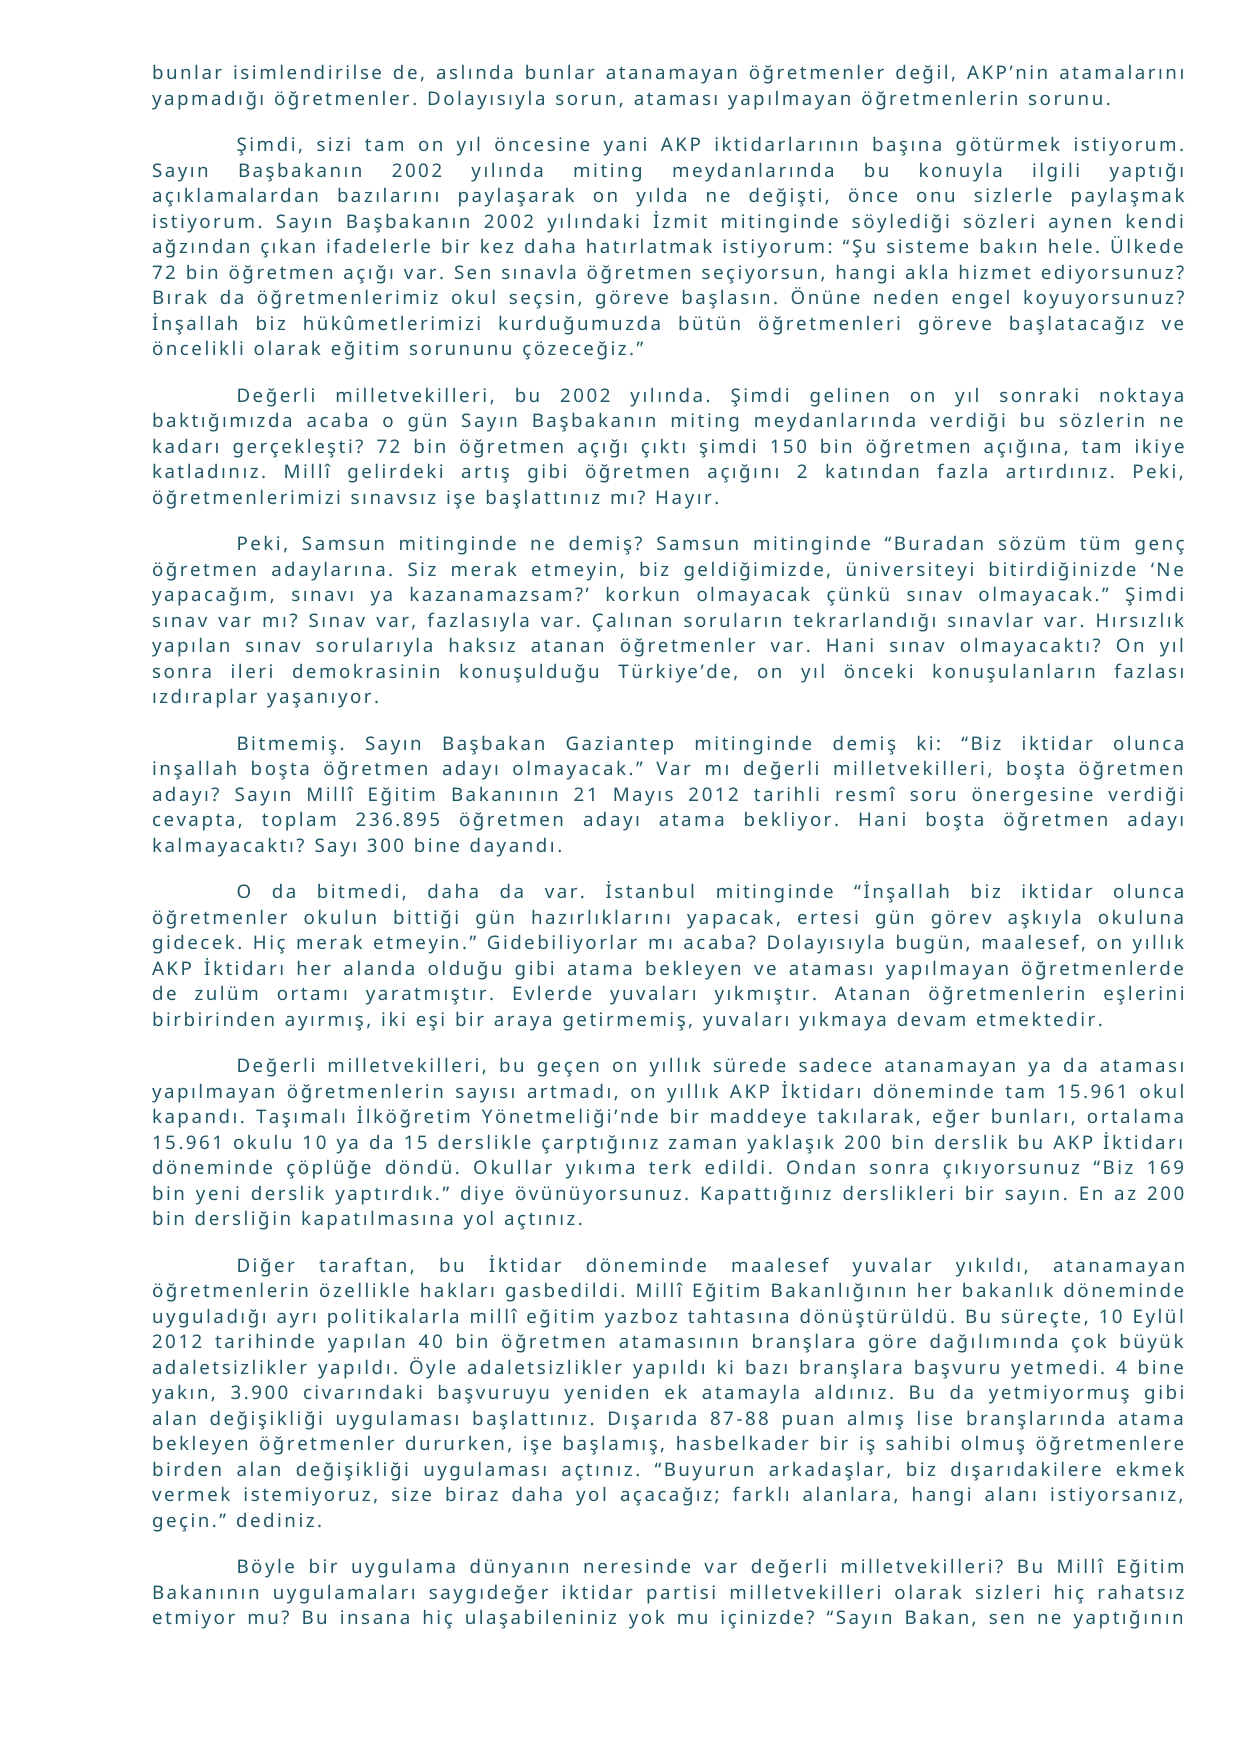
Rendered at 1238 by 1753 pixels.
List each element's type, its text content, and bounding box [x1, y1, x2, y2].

text O da bitmedi, daha da var. İstanbul mitinginde “İnşallah biz iktidar olunca öğretmenler okulun bittiği gün hazırlıklarını yapacak, ertesi gün görev aşkıyla okuluna gidecek. Hiç merak etmeyin.” Gidebiliyorlar mı acaba? Dolayısıyla bugün, maalesef, on yıllık AKP İktidarı her alanda olduğu gibi atama bekleyen ve ataması yapılmayan öğretmenlerde de zulüm ortamı yaratmıştır. Evlerde yuvaları yıkmıştır. Atanan öğretmenlerin eşlerini birbirinden ayırmış, iki eşi bir araya getirmemiş, yuvaları yıkmaya devam etmektedir. [152, 878, 1186, 1032]
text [152, 60, 1186, 111]
text Değerli milletvekilleri, bu geçen on yıllık sürede sadece atanamayan ya da ataması yapılmayan öğretmenlerin sayısı artmadı, on yıllık AKP İktidarı döneminde tam 15.961 okul kapandı. Taşımalı İlköğretim Yönetmeliği’nde bir maddeye takılarak, eğer bunları, ortalama 15.961 okulu 10 ya da 15 derslikle çarptığınız zaman yaklaşık 200 bin derslik bu AKP İktidarı döneminde çöplüğe döndü. Okullar yıkıma terk edildi. Ondan sonra çıkıyorsunuz “Biz 169 bin yeni derslik yaptırdık.” diye övünüyorsunuz. Kapattığınız derslikleri bir sayın. En az 200 bin dersliğin kapatılmasına yol açtınız. [152, 1052, 1186, 1231]
text Peki, Samsun mitinginde ne demiş? Samsun mitinginde “Buradan sözüm tüm genç öğretmen adaylarına. Siz merak etmeyin, biz geldiğimizde, üniversiteyi bitirdiğinizde ‘Ne yapacağım, sınavı ya kazanamazsam?’ korkun olmayacak çünkü sınav olmayacak.” Şimdi sınav var mı? Sınav var, fazlasıyla var. Çalınan soruların tekrarlandığı sınavlar var. Hırsızlık yapılan sınav sorularıyla haksız atanan öğretmenler var. Hani sınav olmayacaktı? On yıl sonra ileri demokrasinin konuşulduğu Türkiye’de, on yıl önceki konuşulanların fazlası ızdıraplar yaşanıyor. [152, 531, 1186, 709]
text Bitmemiş. Sayın Başbakan Gaziantep mitinginde demiş ki: “Biz iktidar olunca inşallah boşta öğretmen adayı olmayacak.” Var mı değerli milletvekilleri, boşta öğretmen adayı? Sayın Millî Eğitim Bakanının 21 Mayıs 2012 tarihli resmî soru önergesine verdiği cevapta, toplam 236.895 öğretmen adayı atama bekliyor. Hani boşta öğretmen adayı kalmayacaktı? Sayı 300 bine dayandı. [152, 730, 1186, 858]
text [152, 1553, 1186, 1630]
text Şimdi, sizi tam on yıl öncesine yani AKP iktidarlarının başına götürmek istiyorum. Sayın Başbakanın 2002 yılında miting meydanlarında bu konuyla ilgili yaptığı açıklamalardan bazılarını paylaşarak on yılda ne değişti, önce onu sizlerle paylaşmak istiyorum. Sayın Başbakanın 2002 yılındaki İzmit mitinginde söylediği sözleri aynen kendi ağzından çıkan ifadelerle bir kez daha hatırlatmak istiyorum: “Şu sisteme bakın hele. Ülkede 72 bin öğretmen açığı var. Sen sınavla öğretmen seçiyorsun, hangi akla hizmet ediyorsunuz? Bırak da öğretmenlerimiz okul seçsin, göreve başlasın. Önüne neden engel koyuyorsunuz? İnşallah biz hükûmetlerimizi kurduğumuzda bütün öğretmenleri göreve başlatacağız ve öncelikli olarak eğitim sorununu çözeceğiz.” [152, 132, 1186, 361]
text Diğer taraftan, bu İktidar döneminde maalesef yuvalar yıkıldı, atanamayan öğretmenlerin özellikle hakları gasbedildi. Millî Eğitim Bakanlığının her bakanlık döneminde uyguladığı ayrı politikalarla millî eğitim yazboz tahtasına dönüştürüldü. Bu süreçte, 10 Eylül 2012 tarihinde yapılan 40 bin öğretmen atamasının branşlara göre dağılımında çok büyük adaletsizlikler yapıldı. Öyle adaletsizlikler yapıldı ki bazı branşlara başvuru yetmedi. 4 bine yakın, 3.900 civarındaki başvuruyu yeniden ek atamayla aldınız. Bu da yetmiyormuş gibi alan değişikliği uygulaması başlattınız. Dışarıda 87-88 puan almış lise branşlarında atama bekleyen öğretmenler dururken, işe başlamış, hasbelkader bir iş sahibi olmuş öğretmenlere birden alan değişikliği uygulaması açtınız. “Buyurun arkadaşlar, biz dışarıdakilere ekmek vermek istemiyoruz, size biraz daha yol açacağız; farklı alanlara, hangi alanı istiyorsanız, geçin.” dediniz. [152, 1252, 1186, 1533]
text Değerli milletvekilleri, bu 2002 yılında. Şimdi gelinen on yıl sonraki noktaya baktığımızda acaba o gün Sayın Başbakanın miting meydanlarında verdiği bu sözlerin ne kadarı gerçekleşti? 72 bin öğretmen açığı çıktı şimdi 150 bin öğretmen açığına, tam ikiye katladınız. Millî gelirdeki artış gibi öğretmen açığını 2 katından fazla artırdınız. Peki, öğretmenlerimizi sınavsız işe başlattınız mı? Hayır. [152, 382, 1186, 510]
